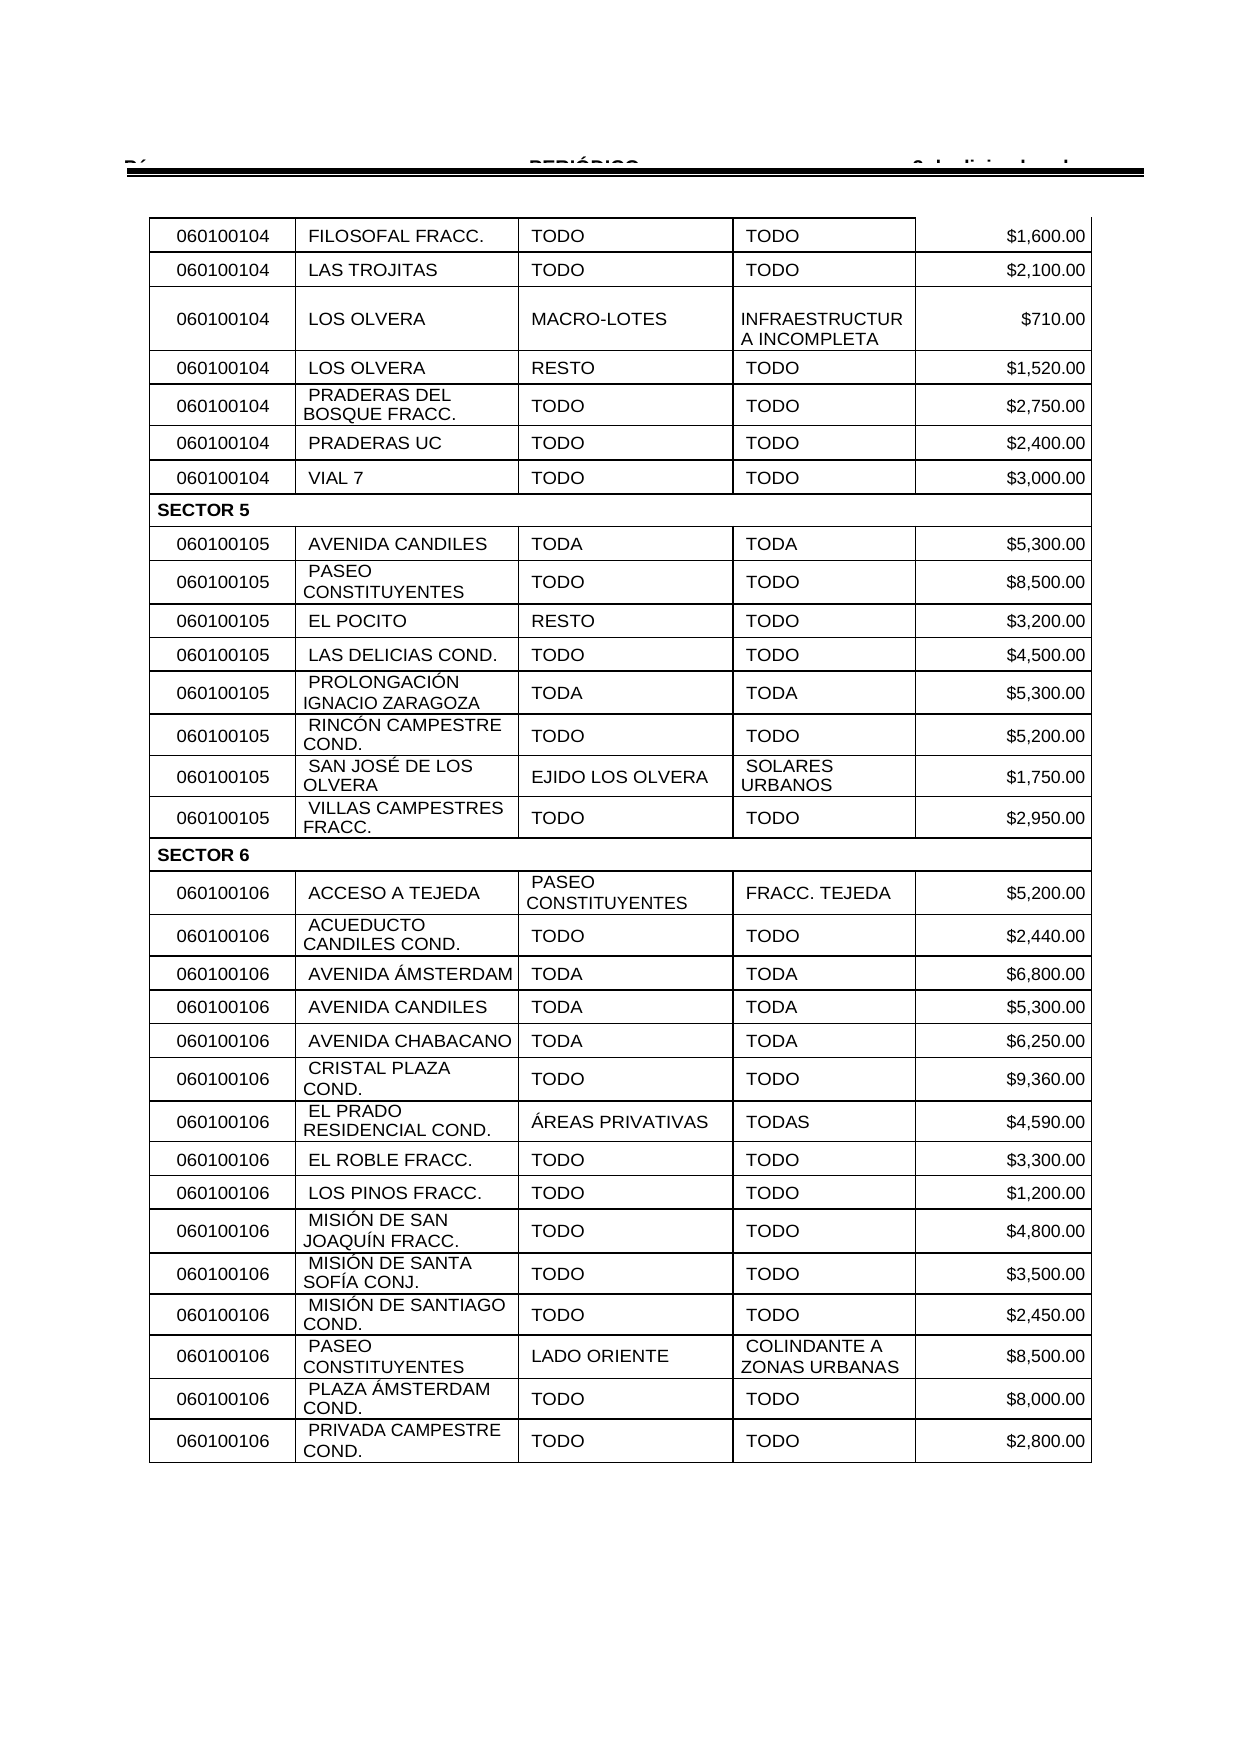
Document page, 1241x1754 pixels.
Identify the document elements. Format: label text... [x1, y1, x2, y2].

table_cell LADO ORIENTE [519, 1336, 732, 1378]
table_cell TODA [519, 957, 732, 989]
table_cell PLAZA ÁMSTERDAM COND. [296, 1379, 518, 1418]
table_cell $5,300.00 [916, 991, 1091, 1023]
table_cell TODO [519, 1210, 732, 1252]
table_cell $1,200.00 [916, 1176, 1091, 1208]
table_cell TODAS [734, 1102, 915, 1141]
table_cell $5,300.00 [916, 672, 1091, 713]
table_cell LAS DELICIAS COND. [296, 638, 518, 670]
table_header $1,600.00 [916, 217, 1091, 251]
table_cell VIAL 7 [296, 461, 518, 493]
table_cell $3,300.00 [916, 1142, 1091, 1174]
table_cell FRACC. TEJEDA [734, 872, 915, 913]
table_cell $8,500.00 [916, 1336, 1091, 1378]
table_cell $2,400.00 [916, 426, 1091, 459]
table_cell 060100106 [150, 1295, 295, 1334]
table_cell $6,800.00 [916, 957, 1091, 989]
table_cell TODO [734, 1142, 915, 1174]
table_cell TODO [734, 426, 915, 459]
table_cell EL PRADO RESIDENCIAL COND. [296, 1102, 518, 1141]
table_cell ACCESO A TEJEDA [296, 872, 518, 913]
table_cell TODA [734, 672, 915, 713]
table_cell 060100105 [150, 527, 295, 559]
table_cell $8,500.00 [916, 561, 1091, 603]
table_cell TODO [519, 253, 732, 286]
table_cell $2,750.00 [916, 385, 1091, 425]
table_cell TODO [519, 426, 732, 459]
table_header FILOSOFAL FRACC. [296, 219, 518, 251]
table_cell TODO [519, 461, 732, 493]
table_cell AVENIDA CHABACANO [296, 1024, 518, 1056]
table_cell $2,450.00 [916, 1295, 1091, 1334]
table_cell MISIÓN DE SANTA SOFÍA CONJ. [296, 1254, 518, 1293]
table_cell COLINDANTE A ZONAS URBANAS [734, 1336, 915, 1378]
table_cell 060100105 [150, 756, 295, 796]
table_cell TODO [519, 561, 732, 603]
table_cell VILLAS CAMPESTRES FRACC. [296, 797, 518, 837]
table_cell PASEO CONSTITUYENTES [519, 872, 732, 913]
table_cell EL ROBLE FRACC. [296, 1142, 518, 1174]
table_cell $4,800.00 [916, 1210, 1091, 1252]
table_cell TODO [734, 715, 915, 755]
table_cell TODO [734, 385, 915, 425]
table_cell LOS OLVERA [296, 351, 518, 383]
table_cell 060100106 [150, 1254, 295, 1293]
table_cell 060100104 [150, 426, 295, 459]
table_cell $2,100.00 [916, 253, 1091, 286]
table_cell TODO [734, 1420, 915, 1462]
table_cell 060100105 [150, 638, 295, 670]
table_cell TODA [519, 527, 732, 559]
table_cell $9,360.00 [916, 1058, 1091, 1100]
table_cell AVENIDA ÁMSTERDAM [296, 957, 518, 989]
table_cell $1,750.00 [916, 756, 1091, 796]
table_cell LOS PINOS FRACC. [296, 1176, 518, 1208]
table_cell $3,500.00 [916, 1254, 1091, 1293]
table_cell CRISTAL PLAZA COND. [296, 1058, 518, 1100]
table_cell EL POCITO [296, 605, 518, 636]
table_cell RESTO [519, 351, 732, 383]
table_cell AVENIDA CANDILES [296, 527, 518, 559]
table_cell EJIDO LOS OLVERA [519, 756, 732, 796]
table_cell PASEO CONSTITUYENTES [296, 561, 518, 603]
table_cell 060100104 [150, 287, 295, 349]
table_cell TODO [734, 1176, 915, 1208]
table_cell $3,200.00 [916, 605, 1091, 636]
table_cell 060100106 [150, 991, 295, 1023]
table_cell TODA [734, 991, 915, 1023]
table_cell TODO [519, 638, 732, 670]
table_cell 060100106 [150, 1379, 295, 1418]
table_cell 060100104 [150, 351, 295, 383]
table_cell LAS TROJITAS [296, 253, 518, 286]
table_cell SECTOR 5 [150, 495, 1091, 526]
table_cell 060100106 [150, 1210, 295, 1252]
table_cell 060100106 [150, 957, 295, 989]
table_cell $4,500.00 [916, 638, 1091, 670]
table_cell TODO [519, 915, 732, 955]
table_cell TODO [734, 561, 915, 603]
table_cell TODA [734, 1024, 915, 1056]
table_cell $2,440.00 [916, 915, 1091, 955]
table_cell ACUEDUCTO CANDILES COND. [296, 915, 518, 955]
table_cell LOS OLVERA [296, 287, 518, 349]
table_cell $710.00 [916, 287, 1091, 349]
table_cell TODA [519, 991, 732, 1023]
table_cell $2,950.00 [916, 797, 1091, 837]
table_cell TODO [734, 461, 915, 493]
table_cell 060100106 [150, 915, 295, 955]
table_cell 060100106 [150, 1336, 295, 1378]
table_cell MISIÓN DE SANTIAGO COND. [296, 1295, 518, 1334]
table_cell TODA [734, 957, 915, 989]
table_cell TODO [519, 385, 732, 425]
table_cell 060100106 [150, 1058, 295, 1100]
table_cell PASEO CONSTITUYENTES [296, 1336, 518, 1378]
table_cell $4,590.00 [916, 1102, 1091, 1141]
table_cell 060100106 [150, 1176, 295, 1208]
table_cell SECTOR 6 [150, 839, 1091, 870]
table_cell PRADERAS UC [296, 426, 518, 459]
table_cell TODA [734, 527, 915, 559]
table_cell MISIÓN DE SAN JOAQUÍN FRACC. [296, 1210, 518, 1252]
table_cell 060100106 [150, 872, 295, 913]
table_cell PRIVADA CAMPESTRE COND. [296, 1420, 518, 1462]
table_cell $5,200.00 [916, 872, 1091, 913]
table_cell TODO [734, 1254, 915, 1293]
table_cell TODA [519, 672, 732, 713]
table_cell 060100106 [150, 1420, 295, 1462]
table_cell SOLARES URBANOS [734, 756, 915, 796]
table_cell TODO [734, 605, 915, 636]
table_header TODO [519, 219, 732, 251]
table_cell 060100105 [150, 561, 295, 603]
table_cell TODO [734, 1379, 915, 1418]
table_cell TODO [519, 1420, 732, 1462]
table_cell TODO [734, 1210, 915, 1252]
table_cell PROLONGACIÓN IGNACIO ZARAGOZA [296, 672, 518, 713]
table_cell $1,520.00 [916, 351, 1091, 383]
table_cell $5,300.00 [916, 527, 1091, 559]
table_cell 060100104 [150, 253, 295, 286]
table_cell $5,200.00 [916, 715, 1091, 755]
table_cell AVENIDA CANDILES [296, 991, 518, 1023]
table_cell TODO [734, 797, 915, 837]
table_cell TODO [734, 1295, 915, 1334]
table_cell $3,000.00 [916, 461, 1091, 493]
table_cell 060100105 [150, 605, 295, 636]
table_cell TODO [519, 1176, 732, 1208]
table_cell RINCÓN CAMPESTRE COND. [296, 715, 518, 755]
table_cell TODO [519, 1254, 732, 1293]
table_header 060100104 [150, 219, 295, 251]
table_cell ÁREAS PRIVATIVAS [519, 1102, 732, 1141]
table_cell $6,250.00 [916, 1024, 1091, 1056]
table_header TODO [734, 219, 915, 251]
table_cell TODO [519, 1058, 732, 1100]
table_cell TODO [734, 638, 915, 670]
table_cell TODO [519, 1142, 732, 1174]
table_cell 060100106 [150, 1142, 295, 1174]
table_cell TODO [519, 797, 732, 837]
table_cell 060100106 [150, 1102, 295, 1141]
table_cell INFRAESTRUCTUR A INCOMPLETA [734, 287, 915, 349]
table_cell 060100104 [150, 385, 295, 425]
table_cell 060100105 [150, 715, 295, 755]
table_cell TODA [519, 1024, 732, 1056]
table_cell 060100105 [150, 797, 295, 837]
table_cell $8,000.00 [916, 1379, 1091, 1418]
table_cell TODO [519, 1379, 732, 1418]
table_cell TODO [734, 351, 915, 383]
table_cell TODO [519, 715, 732, 755]
table_cell 060100105 [150, 672, 295, 713]
table_cell 060100104 [150, 461, 295, 493]
table_cell TODO [519, 1295, 732, 1334]
table_cell TODO [734, 915, 915, 955]
table_cell TODO [734, 253, 915, 286]
table_cell MACRO-LOTES [519, 287, 732, 349]
table_cell $2,800.00 [916, 1420, 1091, 1462]
table_cell 060100106 [150, 1024, 295, 1056]
table_cell TODO [734, 1058, 915, 1100]
table_cell SAN JOSÉ DE LOS OLVERA [296, 756, 518, 796]
table_cell RESTO [519, 605, 732, 636]
table_cell PRADERAS DEL BOSQUE FRACC. [296, 385, 518, 425]
